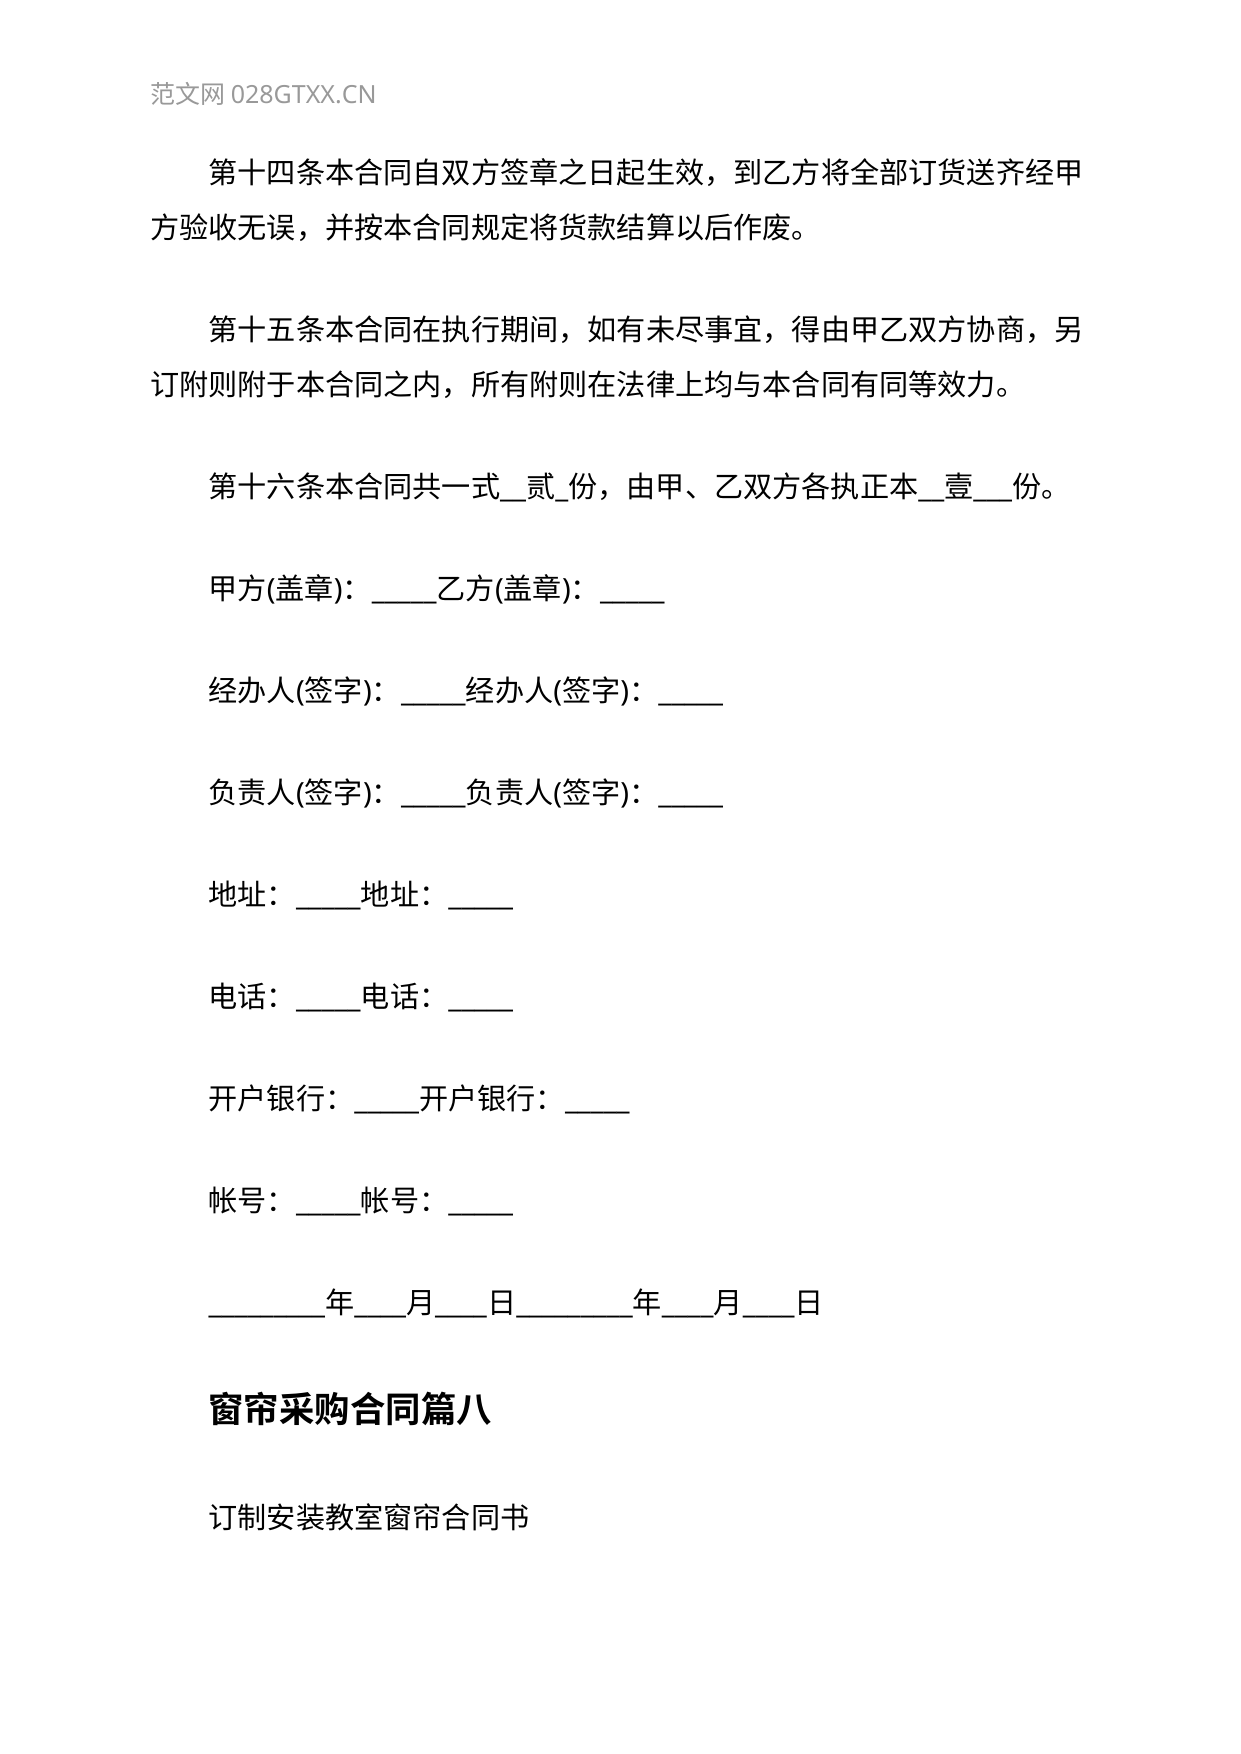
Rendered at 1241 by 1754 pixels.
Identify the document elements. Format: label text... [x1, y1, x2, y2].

text 订制安装教室窗帘合同书 [150, 1494, 1090, 1537]
text 窗帘采购合同篇八 [150, 1381, 1090, 1432]
text 甲方(盖章)：_____乙方(盖章)：_____ [150, 565, 1090, 608]
text 开户银行：_____开户银行：_____ [150, 1075, 1090, 1118]
text 负责人(签字)：_____负责人(签字)：_____ [150, 769, 1090, 812]
text 第十四条本合同自双方签章之日起生效，到乙方将全部订货送齐经甲方验收无误，并按本合同规定将货款结算以后作废。 [150, 150, 1090, 247]
text 电话：_____电话：_____ [150, 973, 1090, 1016]
text _________年____月____日_________年____月____日 [150, 1279, 1090, 1322]
text 帐号：_____帐号：_____ [150, 1177, 1090, 1219]
text 第十六条本合同共一式__贰_份，由甲、乙双方各执正本__壹___份。 [150, 463, 1090, 506]
text 第十五条本合同在执行期间，如有未尽事宜，得由甲乙双方协商，另订附则附于本合同之内，所有附则在法律上均与本合同有同等效力。 [150, 307, 1090, 404]
text 地址：_____地址：_____ [150, 871, 1090, 914]
text 经办人(签字)：_____经办人(签字)：_____ [150, 667, 1090, 710]
